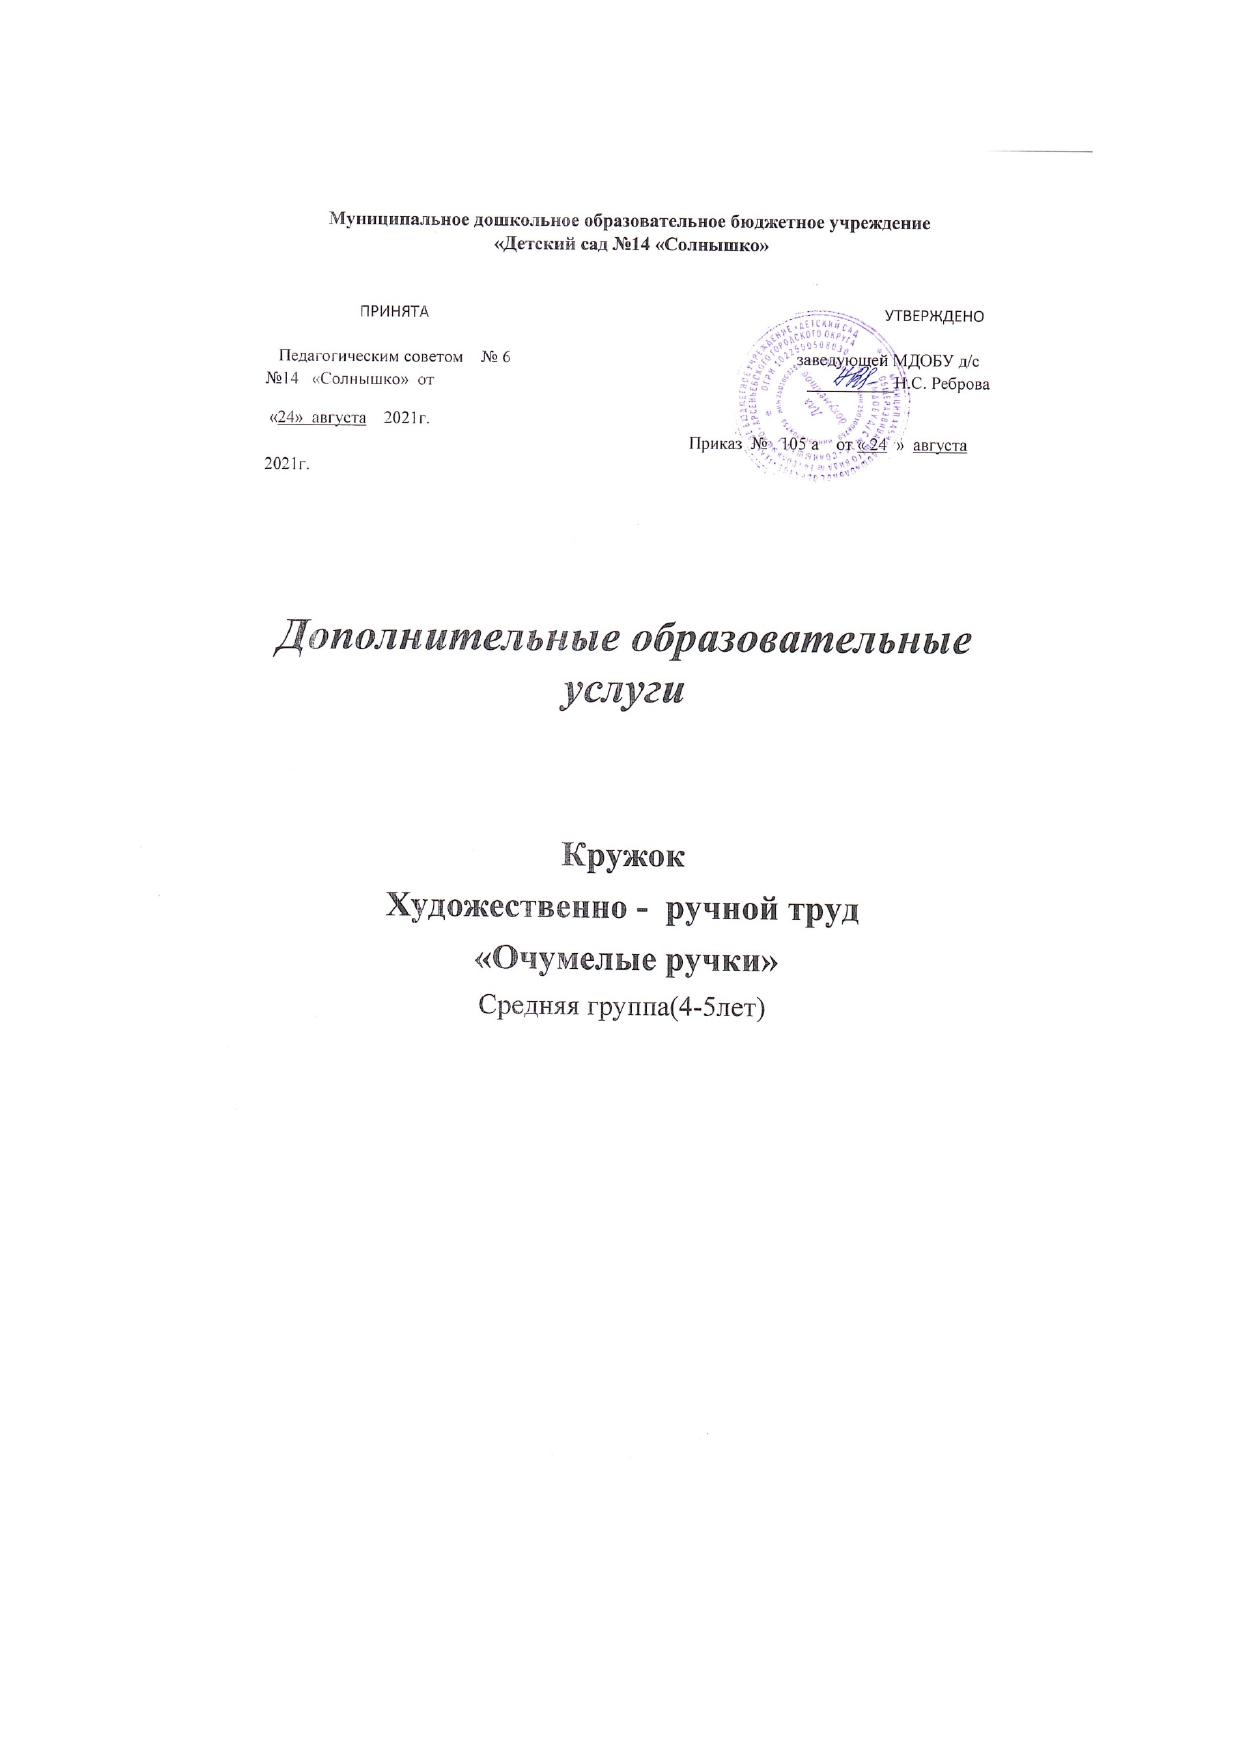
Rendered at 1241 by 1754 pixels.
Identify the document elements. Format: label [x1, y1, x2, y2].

picture [133, 142, 1093, 1464]
